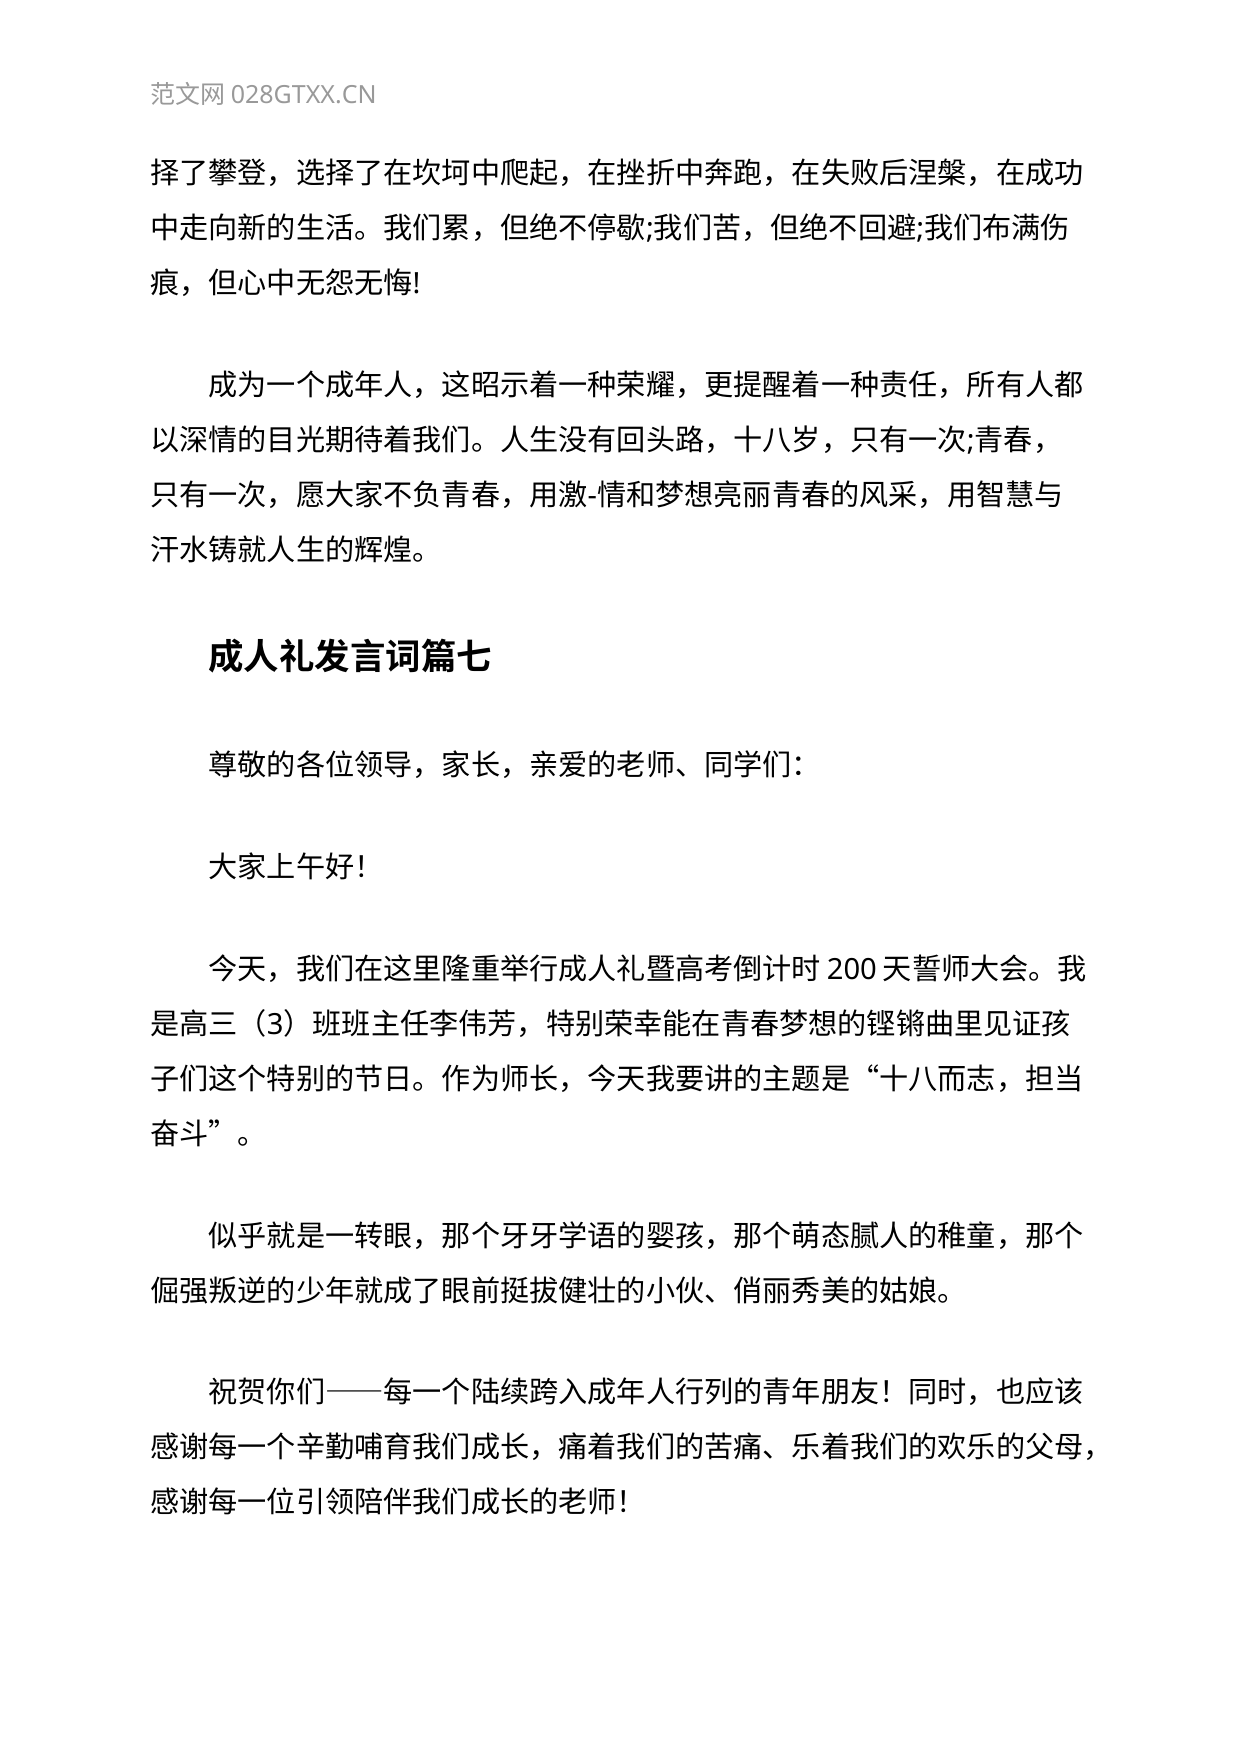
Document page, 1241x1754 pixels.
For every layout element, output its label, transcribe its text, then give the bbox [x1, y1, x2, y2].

text 祝贺你们——每一个陆续跨入成年人行列的青年朋友！同时，也应该感谢每一个辛勤哺育我们成长，痛着我们的苦痛、乐着我们的欢乐的父母，感谢每一位引领陪伴我们成长的老师！ [150, 1369, 1090, 1521]
text 尊敬的各位领导，家长，亲爱的老师、同学们： [150, 742, 1090, 784]
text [150, 150, 1090, 302]
text 成为一个成年人，这昭示着一种荣耀，更提醒着一种责任，所有人都以深情的目光期待着我们。人生没有回头路，十八岁，只有一次;青春，只有一次，愿大家不负青春，用激-情和梦想亮丽青春的风采，用智慧与汗水铸就人生的辉煌。 [150, 362, 1090, 569]
text 似乎就是一转眼，那个牙牙学语的婴孩，那个萌态腻人的稚童，那个倔强叛逆的少年就成了眼前挺拔健壮的小伙、俏丽秀美的姑娘。 [150, 1212, 1090, 1309]
text 大家上午好！ [150, 844, 1090, 886]
text 今天，我们在这里隆重举行成人礼暨高考倒计时200天誓师大会。我是高三（3）班班主任李伟芳，特别荣幸能在青春梦想的铿锵曲里见证孩子们这个特别的节日。作为师长，今天我要讲的主题是“十八而志，担当奋斗”。 [150, 946, 1090, 1153]
text 成人礼发言词篇七 [150, 628, 1090, 680]
